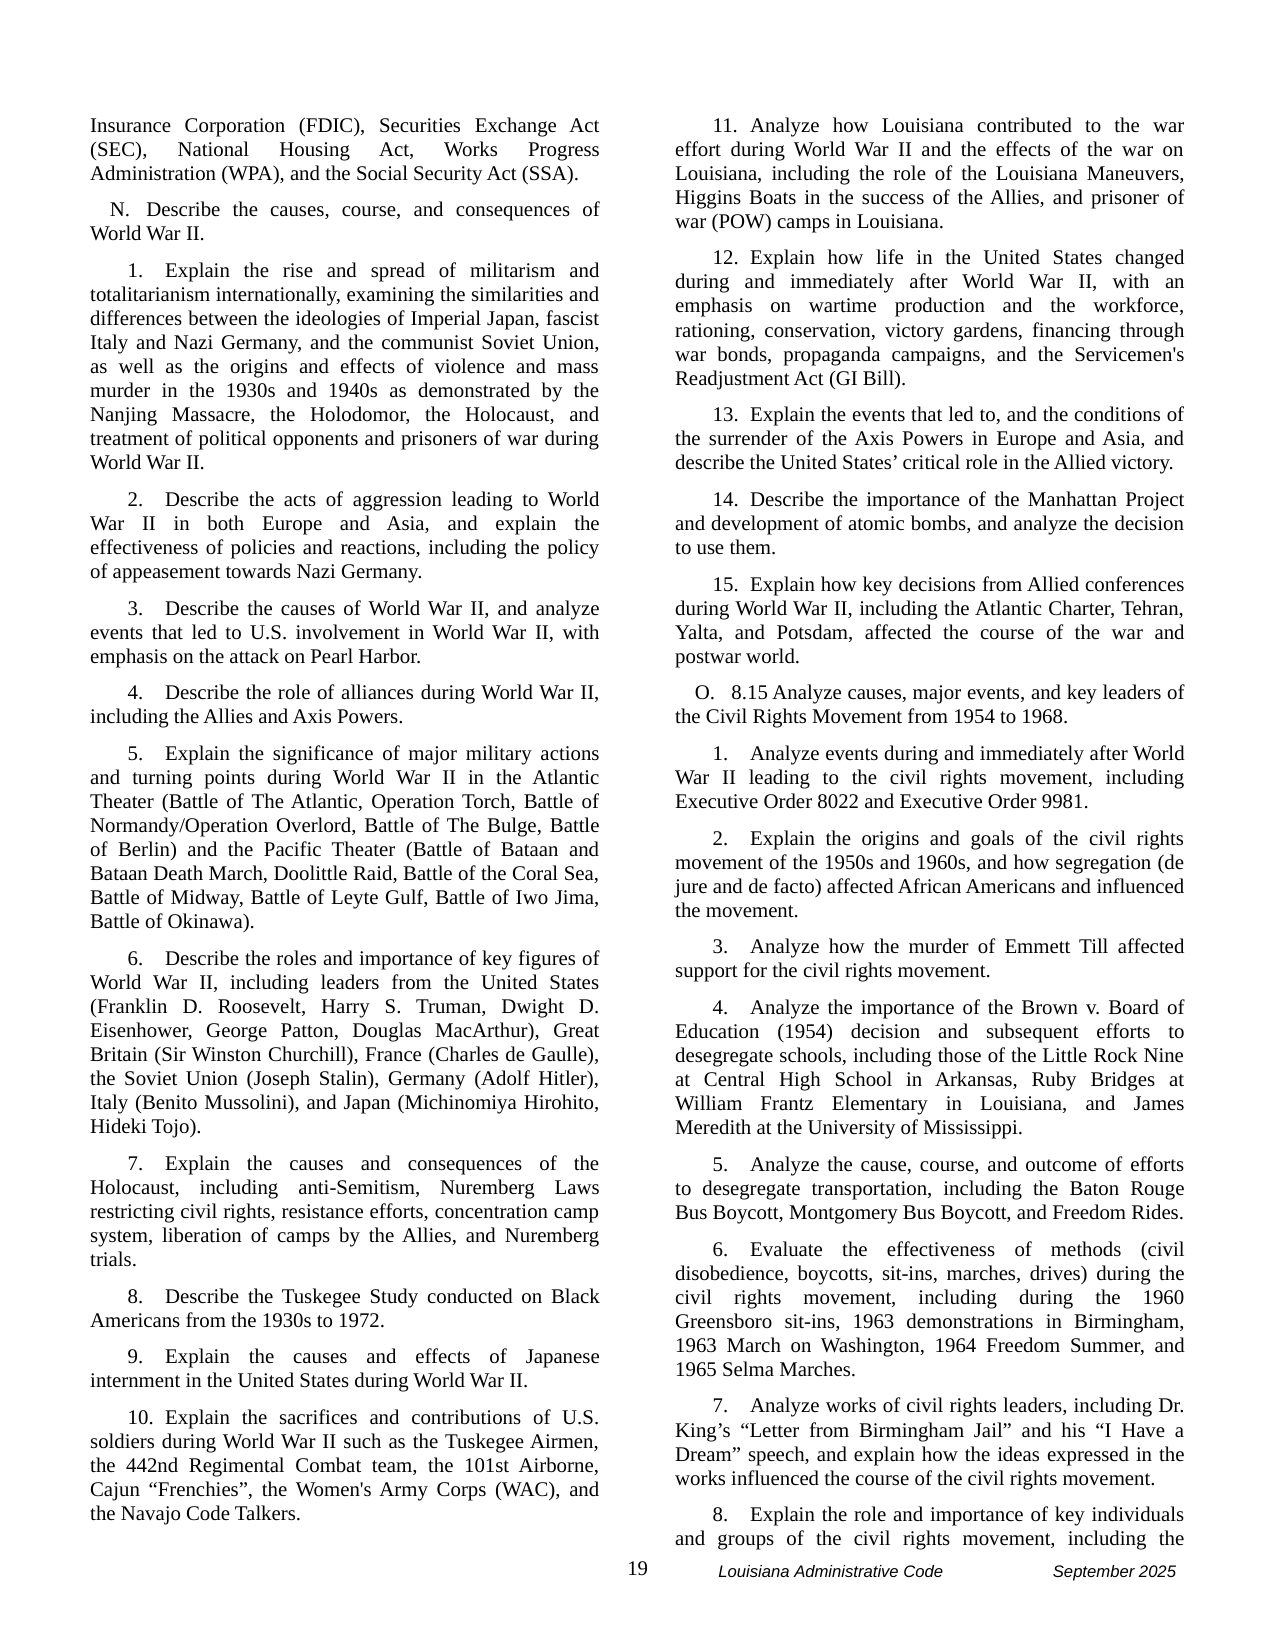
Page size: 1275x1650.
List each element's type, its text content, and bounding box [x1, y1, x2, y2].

text 3. Analyze how the murder of Emmett Till affected support for the civil rights movement. [675, 934, 1185, 982]
text O. 8.15 Analyze causes, major events, and key leaders of the Civil Rights Movement from 1954 to 1968. [675, 680, 1185, 728]
text 1. Analyze events during and immediately after World War II leading to the civil rights movement, including Executive Order 8022 and Executive Order 9981. [675, 741, 1185, 813]
text 11. Analyze how Louisiana contributed to the war effort during World War II and the effects of the war on Louisiana, including the role of the Louisiana Maneuvers, Higgins Boats in the success of the Allies, and prisoner of war (POW) camps in Louisiana. [675, 112, 1185, 233]
text N. Describe the causes, course, and consequences of World War II. [90, 197, 600, 245]
text 8. Describe the Tuskegee Study conducted on Black Americans from the 1930s to 1972. [90, 1284, 600, 1332]
text 3. Describe the causes of World War II, and analyze events that led to U.S. involvement in World War II, with emphasis on the attack on Pearl Harbor. [90, 596, 600, 668]
text 15. Explain how key decisions from Allied conferences during World War II, including the Atlantic Charter, Tehran, Yalta, and Potsdam, affected the course of the war and postwar world. [675, 572, 1185, 668]
text 4. Describe the role of alliances during World War II, including the Allies and Axis Powers. [90, 680, 600, 728]
text 6. Evaluate the effectiveness of methods (civil disobedience, boycotts, sit-ins, marches, drives) during the civil rights movement, including during the 1960 Greensboro sit-ins, 1963 demonstrations in Birmingham, 1963 March on Washington, 1964 Freedom Summer, and 1965 Selma Marches. [675, 1237, 1185, 1381]
text 14. Describe the importance of the Manhattan Project and development of atomic bombs, and analyze the decision to use them. [675, 487, 1185, 559]
text 12. Explain how life in the United States changed during and immediately after World War II, with an emphasis on wartime production and the workforce, rationing, conservation, victory gardens, financing through war bonds, propaganda campaigns, and the Servicemen's Readjustment Act (GI Bill). [675, 245, 1185, 390]
text 13. Explain the events that led to, and the conditions of the surrender of the Axis Powers in Europe and Asia, and describe the United States’ critical role in the Allied victory. [675, 402, 1185, 474]
text 6. Describe the roles and importance of key figures of World War II, including leaders from the United States (Franklin D. Roosevelt, Harry S. Truman, Dwight D. Eisenhower, George Patton, Douglas MacArthur), Great Britain (Sir Winston Churchill), France (Charles de Gaulle), the Soviet Union (Joseph Stalin), Germany (Adolf Hitler), Italy (Benito Mussolini), and Japan (Michinomiya Hirohito, Hideki Tojo). [90, 946, 600, 1138]
text 5. Analyze the cause, course, and outcome of efforts to desegregate transportation, including the Baton Rouge Bus Boycott, Montgomery Bus Boycott, and Freedom Rides. [675, 1152, 1185, 1224]
text 7. Analyze works of civil rights leaders, including Dr. King’s “Letter from Birmingham Jail” and his “I Have a Dream” speech, and explain how the ideas expressed in the works influenced the course of the civil rights movement. [675, 1393, 1185, 1490]
text 2. Explain the origins and goals of the civil rights movement of the 1950s and 1960s, and how segregation (de jure and de facto) affected African Americans and influenced the movement. [675, 826, 1185, 922]
text 4. Analyze the importance of the Brown v. Board of Education (1954) decision and subsequent efforts to desegregate schools, including those of the Little Rock Nine at Central High School in Arkansas, Ruby Bridges at William Frantz Elementary in Louisiana, and James Meredith at the University of Mississippi. [675, 995, 1185, 1139]
text 5. Explain the significance of major military actions and turning points during World War II in the Atlantic Theater (Battle of The Atlantic, Operation Torch, Battle of Normandy/Operation Overlord, Battle of The Bulge, Battle of Berlin) and the Pacific Theater (Battle of Bataan and Bataan Death March, Doolittle Raid, Battle of the Coral Sea, Battle of Midway, Battle of Leyte Gulf, Battle of Iwo Jima, Battle of Okinawa). [90, 741, 600, 933]
text 7. Explain the causes and consequences of the Holocaust, including anti-Semitism, Nuremberg Laws restricting civil rights, resistance efforts, concentration camp system, liberation of camps by the Allies, and Nuremberg trials. [90, 1151, 600, 1271]
text 10. Explain the sacrifices and contributions of U.S. soldiers during World War II such as the Tuskegee Airmen, the 442nd Regimental Combat team, the 101st Airborne, Cajun “Frenchies”, the Women's Army Corps (WAC), and the Navajo Code Talkers. [90, 1405, 600, 1525]
text 1. Explain the rise and spread of militarism and totalitarianism internationally, examining the similarities and differences between the ideologies of Imperial Japan, fascist Italy and Nazi Germany, and the communist Soviet Union, as well as the origins and effects of violence and mass murder in the 1930s and 1940s as demonstrated by the Nanjing Massacre, the Holodomor, the Holocaust, and treatment of political opponents and prisoners of war during World War II. [90, 258, 600, 474]
text 9. Explain the causes and effects of Japanese internment in the United States during World War II. [90, 1344, 600, 1392]
text 2. Describe the acts of aggression leading to World War II in both Europe and Asia, and explain the effectiveness of policies and reactions, including the policy of appeasement towards Nazi Germany. [90, 487, 600, 583]
